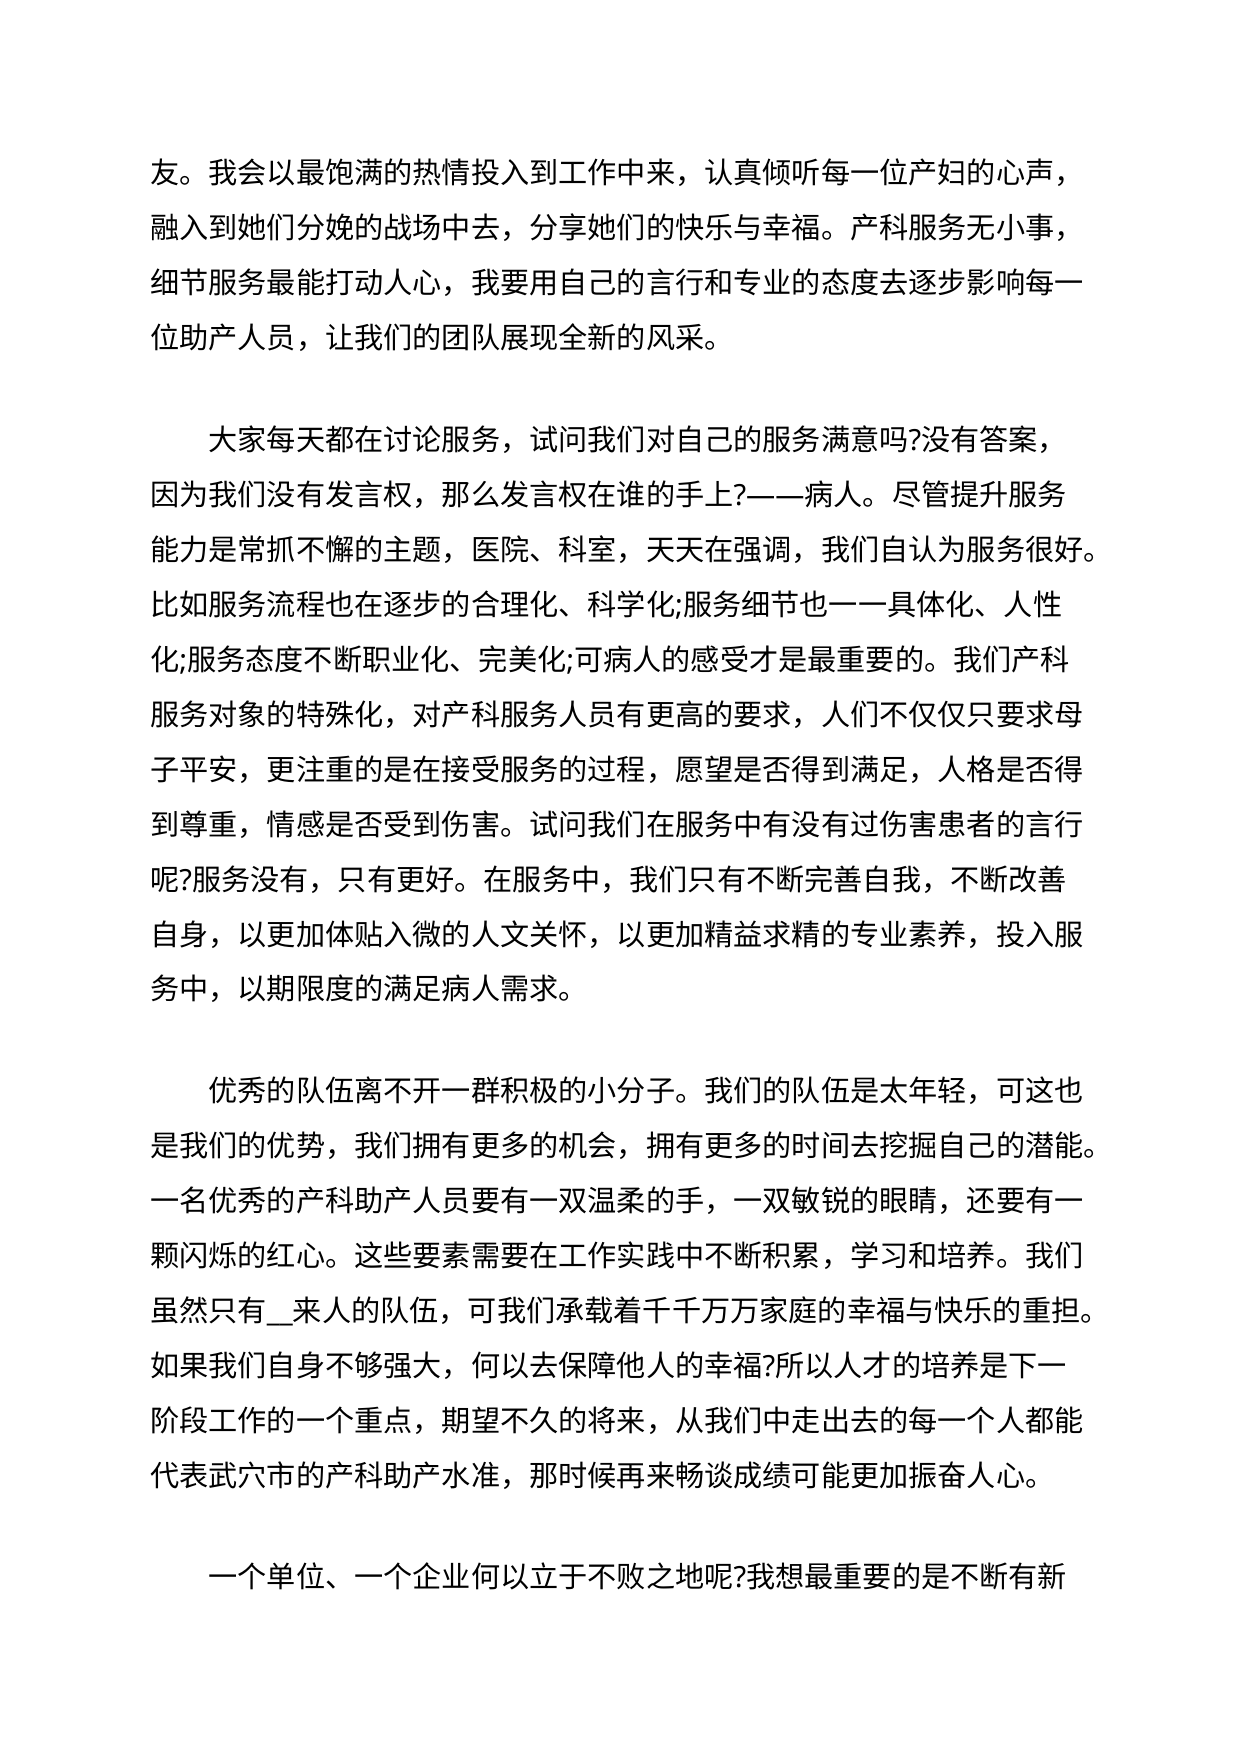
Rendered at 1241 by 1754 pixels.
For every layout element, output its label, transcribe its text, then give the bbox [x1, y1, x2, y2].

text 大家每天都在讨论服务，试问我们对自己的服务满意吗?没有答案，因为我们没有发言权，那么发言权在谁的手上?——病人。尽管提升服务能力是常抓不懈的主题，医院、科室，天天在强调，我们自认为服务很好。比如服务流程也在逐步的合理化、科学化;服务细节也一一具体化、人性化;服务态度不断职业化、完美化;可病人的感受才是最重要的。我们产科服务对象的特殊化，对产科服务人员有更高的要求，人们不仅仅只要求母子平安，更注重的是在接受服务的过程，愿望是否得到满足，人格是否得到尊重，情感是否受到伤害。试问我们在服务中有没有过伤害患者的言行呢?服务没有，只有更好。在服务中，我们只有不断完善自我，不断改善自身，以更加体贴入微的人文关怀，以更加精益求精的专业素养，投入服务中，以期限度的满足病人需求。 [150, 416, 1090, 1008]
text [150, 150, 1090, 357]
text 优秀的队伍离不开一群积极的小分子。我们的队伍是太年轻，可这也是我们的优势，我们拥有更多的机会，拥有更多的时间去挖掘自己的潜能。一名优秀的产科助产人员要有一双温柔的手，一双敏锐的眼睛，还要有一颗闪烁的红心。这些要素需要在工作实践中不断积累，学习和培养。我们虽然只有__来人的队伍，可我们承载着千千万万家庭的幸福与快乐的重担。如果我们自身不够强大，何以去保障他人的幸福?所以人才的培养是下一阶段工作的一个重点，期望不久的将来，从我们中走出去的每一个人都能代表武穴市的产科助产水准，那时候再来畅谈成绩可能更加振奋人心。 [150, 1068, 1090, 1494]
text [150, 1554, 1090, 1596]
